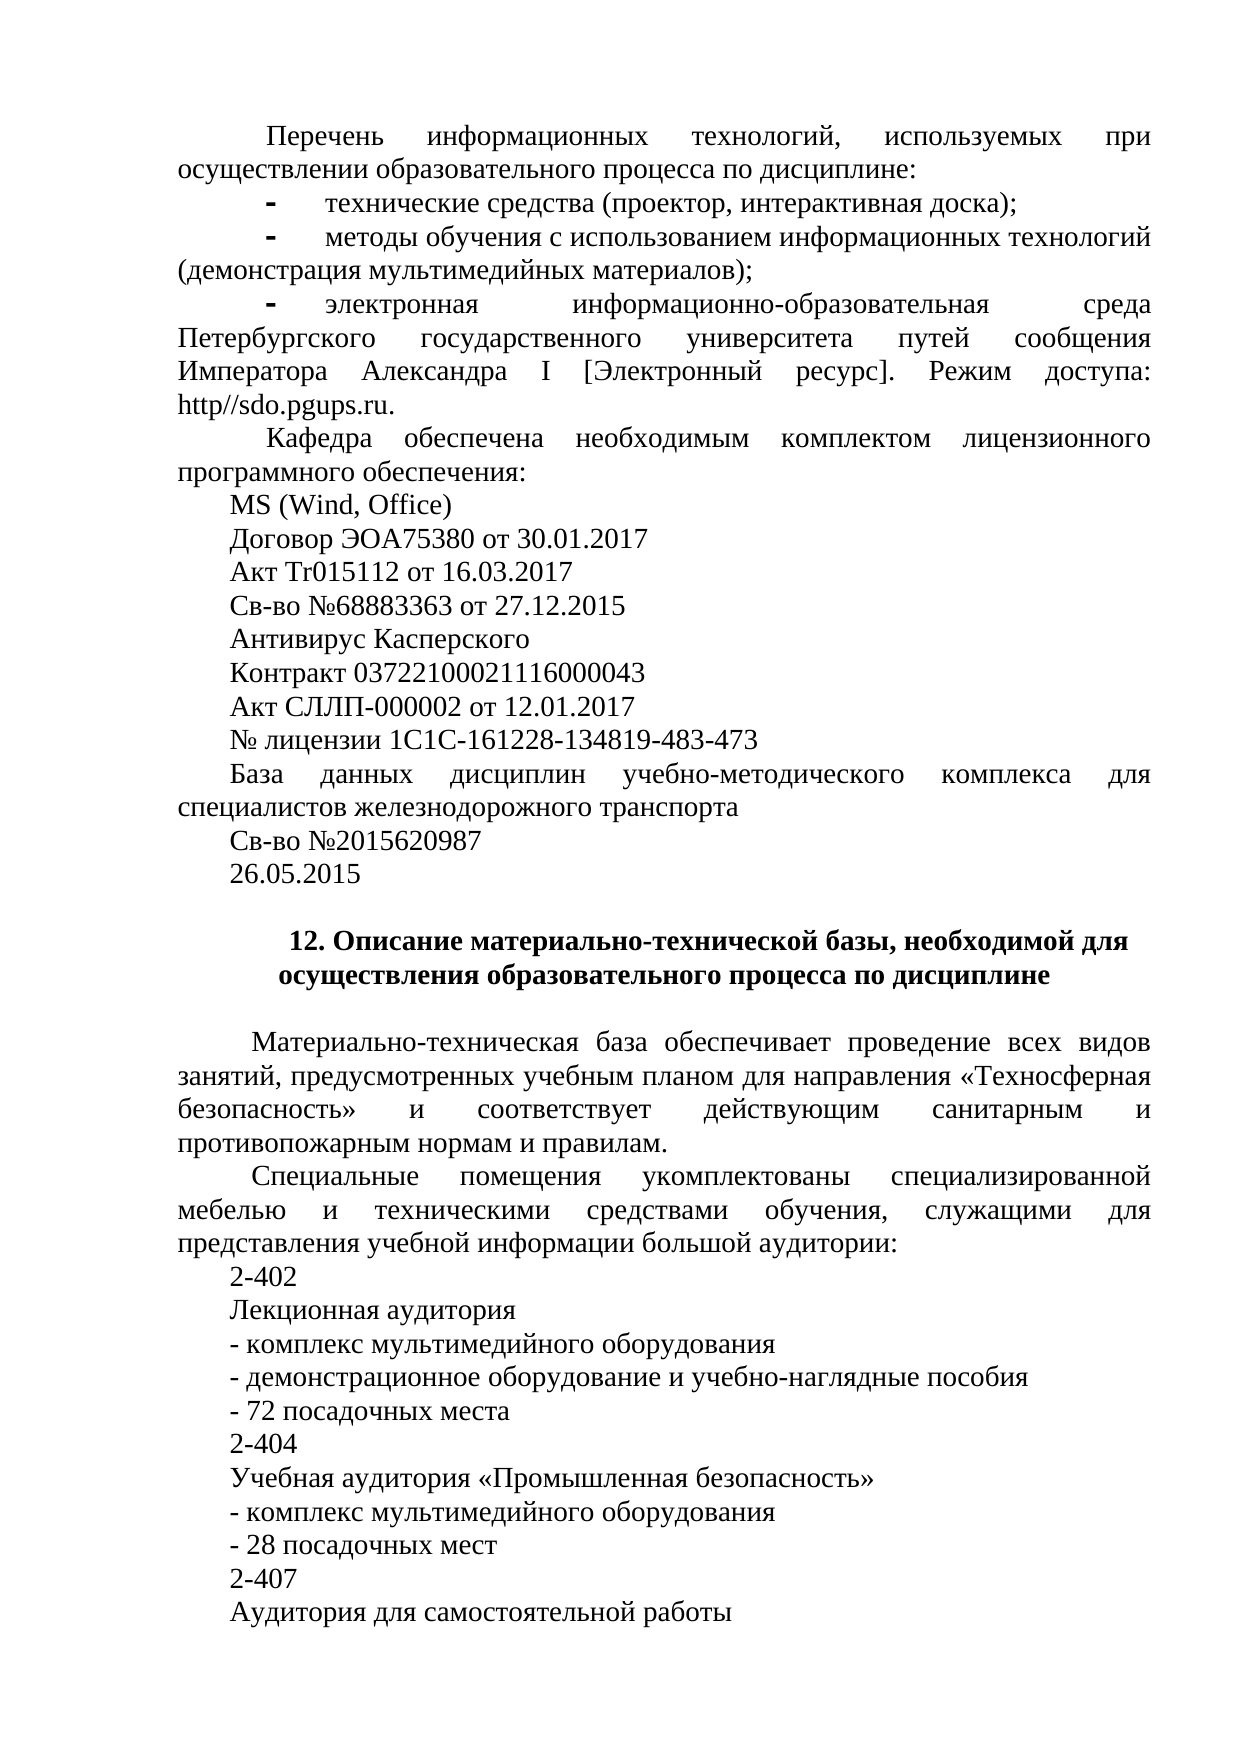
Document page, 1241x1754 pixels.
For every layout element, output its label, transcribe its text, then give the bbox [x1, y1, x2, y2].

text Контракт 03722100021116000043 [177, 655, 1152, 689]
list технические средства (проектор, интерактивная доска); [177, 185, 1152, 219]
text MS (Wind, Office) [177, 487, 1152, 521]
text Кафедра обеспечена необходимым комплектом лицензионного программного обеспечения: [177, 420, 1152, 487]
text Специальные помещения укомплектованы специализированной мебелью и техническими средствами обучения, служащими для представления учебной информации большой аудитории: [177, 1158, 1152, 1259]
text 2-404 [177, 1427, 1152, 1460]
text Лекционная аудитория [177, 1292, 1152, 1326]
text № лицензии 1С1С-161228-134819-483-473 [177, 722, 1152, 756]
text - 72 посадочных места [177, 1393, 1152, 1427]
text Св-во №68883363 от 27.12.2015 [177, 588, 1152, 622]
text База данных дисциплин учебно-методического комплекса для специалистов железнодорожного транспорта [177, 756, 1152, 823]
text 26.05.2015 [177, 856, 1152, 890]
text Перечень информационных технологий, используемых при осуществлении образовательного процесса по дисциплине: [177, 118, 1152, 185]
text Договор ЭОА75380 от 30.01.2017 [177, 521, 1152, 554]
text - 28 посадочных мест [177, 1527, 1152, 1561]
text Св-во №2015620987 [177, 823, 1152, 856]
text Аудитория для самостоятельной работы [177, 1594, 1152, 1628]
text Материально-техническая база обеспечивает проведение всех видов занятий, предусмотренных учебным планом для направления «Техносферная безопасность» и соответствует действующим санитарным и противопожарным нормам и правилам. [177, 1024, 1152, 1158]
text 12. Описание материально-технической базы, необходимой для осуществления образовательного процесса по дисциплине [177, 923, 1152, 991]
list методы обучения с использованием информационных технологий (демонстрация мультимедийных материалов); [177, 219, 1152, 286]
text Учебная аудитория «Промышленная безопасность» [177, 1460, 1152, 1494]
text Акт Tr015112 от 16.03.2017 [177, 554, 1152, 588]
text - демонстрационное оборудование и учебно-наглядные пособия [177, 1359, 1152, 1393]
list электронная информационно-образовательная среда Петербургского государственного университета путей сообщения Императора Александра I [Электронный ресурс]. Режим доступа: http//sdo.pgups.ru. [177, 286, 1152, 420]
text Акт СЛЛП-000002 от 12.01.2017 [177, 689, 1152, 722]
text Антивирус Касперского [177, 622, 1152, 655]
text 2-402 [177, 1259, 1152, 1292]
text 2-407 [177, 1561, 1152, 1594]
text - комплекс мультимедийного оборудования [177, 1326, 1152, 1359]
text - комплекс мультимедийного оборудования [177, 1494, 1152, 1527]
